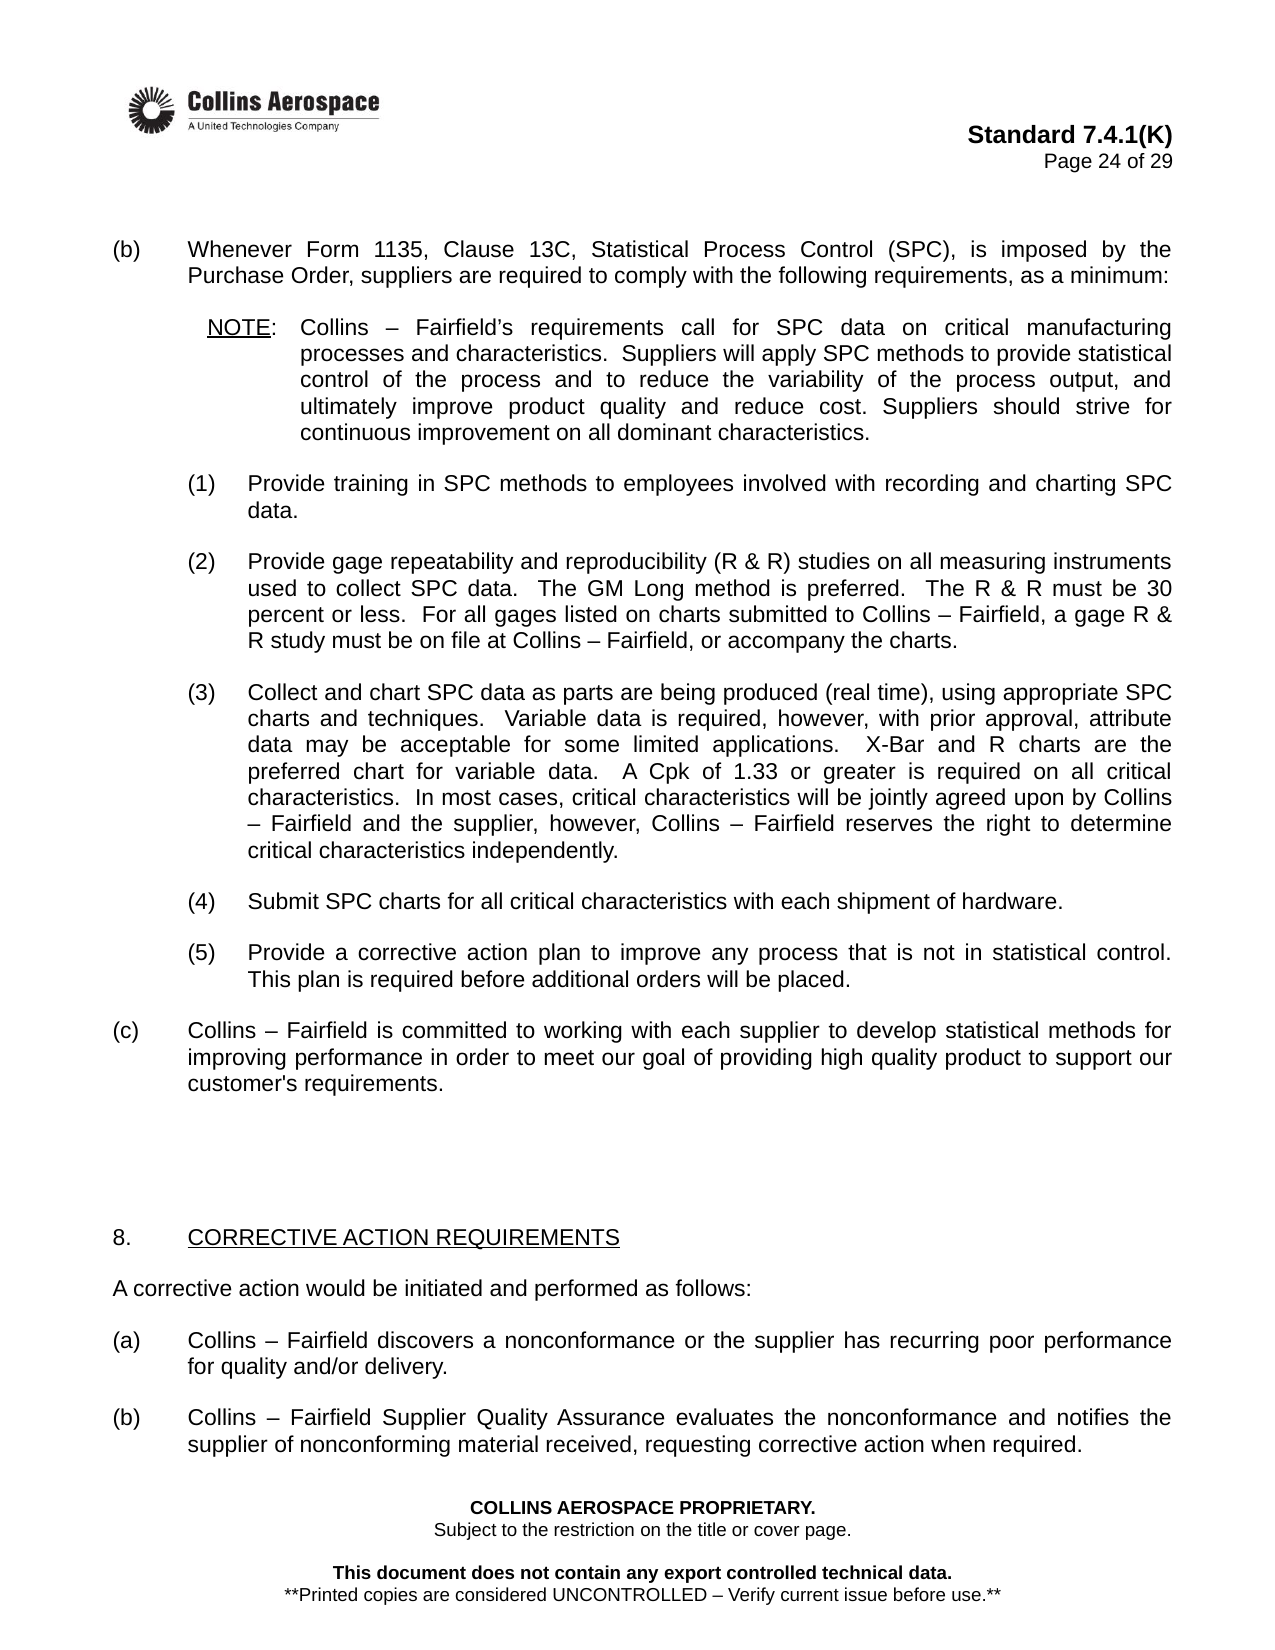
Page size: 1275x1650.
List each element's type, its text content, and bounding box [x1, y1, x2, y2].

subtitle Collins – Fairfield is committed to working with each supplier to develop statistical methods for improving performance in order to meet our goal of providing high quality product to support our customer's requirements. [112, 1017, 1173, 1096]
subtitle Collins – Fairfield discovers a nonconformance or the supplier has recurring poor performance for quality and/or delivery. [112, 1327, 1173, 1379]
picture [113, 74, 400, 144]
text A corrective action would be initiated and performed as follows: [112, 1275, 1173, 1302]
subtitle Submit SPC charts for all critical characteristics with each shipment of hardware. [187, 888, 1173, 914]
subtitle Provide a corrective action plan to improve any process that is not in statistical control. This plan is required before additional orders will be placed. [187, 939, 1173, 992]
subtitle Collect and chart SPC data as parts are being produced (real time), using appropriate SPC charts and techniques. Variable data is required, however, with prior approval, attribute data may be acceptable for some limited applications. X-Bar and R charts are the preferred chart for variable data. A Cpk of 1.33 or greater is required on all critical characteristics. In most cases, critical characteristics will be jointly agreed upon by Collins – Fairfield and the supplier, however, Collins – Fairfield reserves the right to determine critical characteristics independently. [187, 678, 1173, 863]
text NOTE: Collins – Fairfield’s requirements call for SPC data on critical manufacturing processes and characteristics. Suppliers will apply SPC methods to provide statistical control of the process and to reduce the variability of the process output, and ultimately improve product quality and reduce cost. Suppliers should strive for continuous improvement on all dominant characteristics. [75, 314, 1173, 445]
subtitle Collins – Fairfield Supplier Quality Assurance evaluates the nonconformance and notifies the supplier of nonconforming material received, requesting corrective action when required. [112, 1404, 1173, 1457]
subtitle Whenever Form 1135, Clause 13C, Statistical Process Control (SPC), is imposed by the Purchase Order, suppliers are required to comply with the following requirements, as a minimum: [112, 236, 1173, 289]
subtitle Corrective Action Requirements [112, 1224, 1173, 1250]
subtitle Provide training in SPC methods to employees involved with recording and charting SPC data. [187, 470, 1173, 523]
subtitle Provide gage repeatability and reproducibility (R & R) studies on all measuring instruments used to collect SPC data. The GM Long method is preferred. The R & R must be 30 percent or less. For all gages listed on charts submitted to Collins – Fairfield, a gage R & R study must be on file at Collins – Fairfield, or accompany the charts. [187, 548, 1173, 653]
